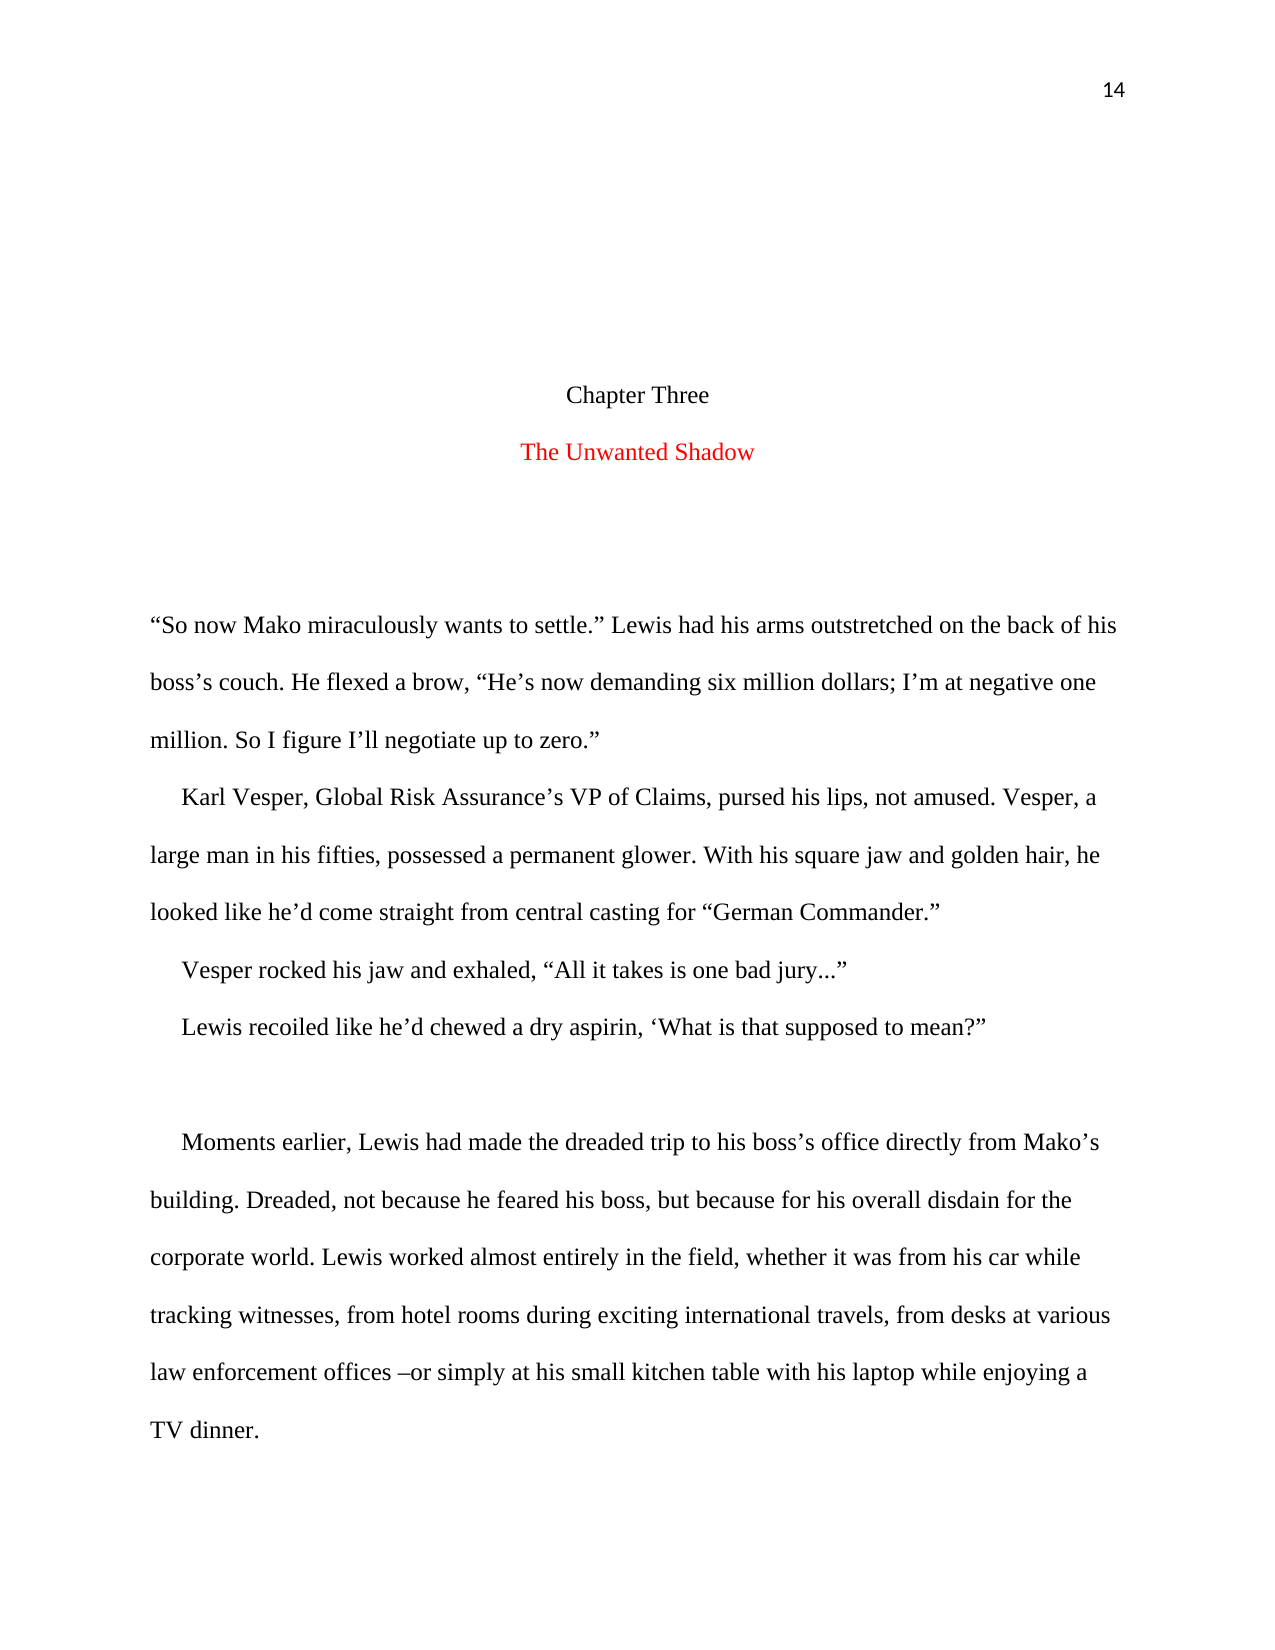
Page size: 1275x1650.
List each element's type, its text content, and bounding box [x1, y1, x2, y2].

text “So now Mako miraculously wants to settle.” Lewis had his arms outstretched on the back of his boss’s couch. He flexed a brow, “He’s now demanding six million dollars; I’m at negative one million. So I figure I’ll negotiate up to zero.” [150, 610, 1125, 754]
text Lewis recoiled like he’d chewed a dry aspirin, ‘What is that supposed to mean?” [150, 1012, 1125, 1041]
text The Unwanted Shadow [150, 437, 1125, 466]
text Chapter Three [150, 380, 1125, 409]
text Moments earlier, Lewis had made the dreaded trip to his boss’s office directly from Mako’s building. Dreaded, not because he feared his boss, but because for his overall disdain for the corporate world. Lewis worked almost entirely in the field, whether it was from his car while tracking witnesses, from hotel rooms during exciting international travels, from desks at various law enforcement offices –or simply at his small kitchen table with his laptop while enjoying a TV dinner. [150, 1127, 1125, 1444]
text Vesper rocked his jaw and exhaled, “All it takes is one bad jury...” [150, 955, 1125, 984]
text Karl Vesper, Global Risk Assurance’s VP of Claims, pursed his lips, not amused. Vesper, a large man in his fifties, possessed a permanent glower. With his square jaw and golden hair, he looked like he’d come straight from central casting for “German Commander.” [150, 782, 1125, 926]
